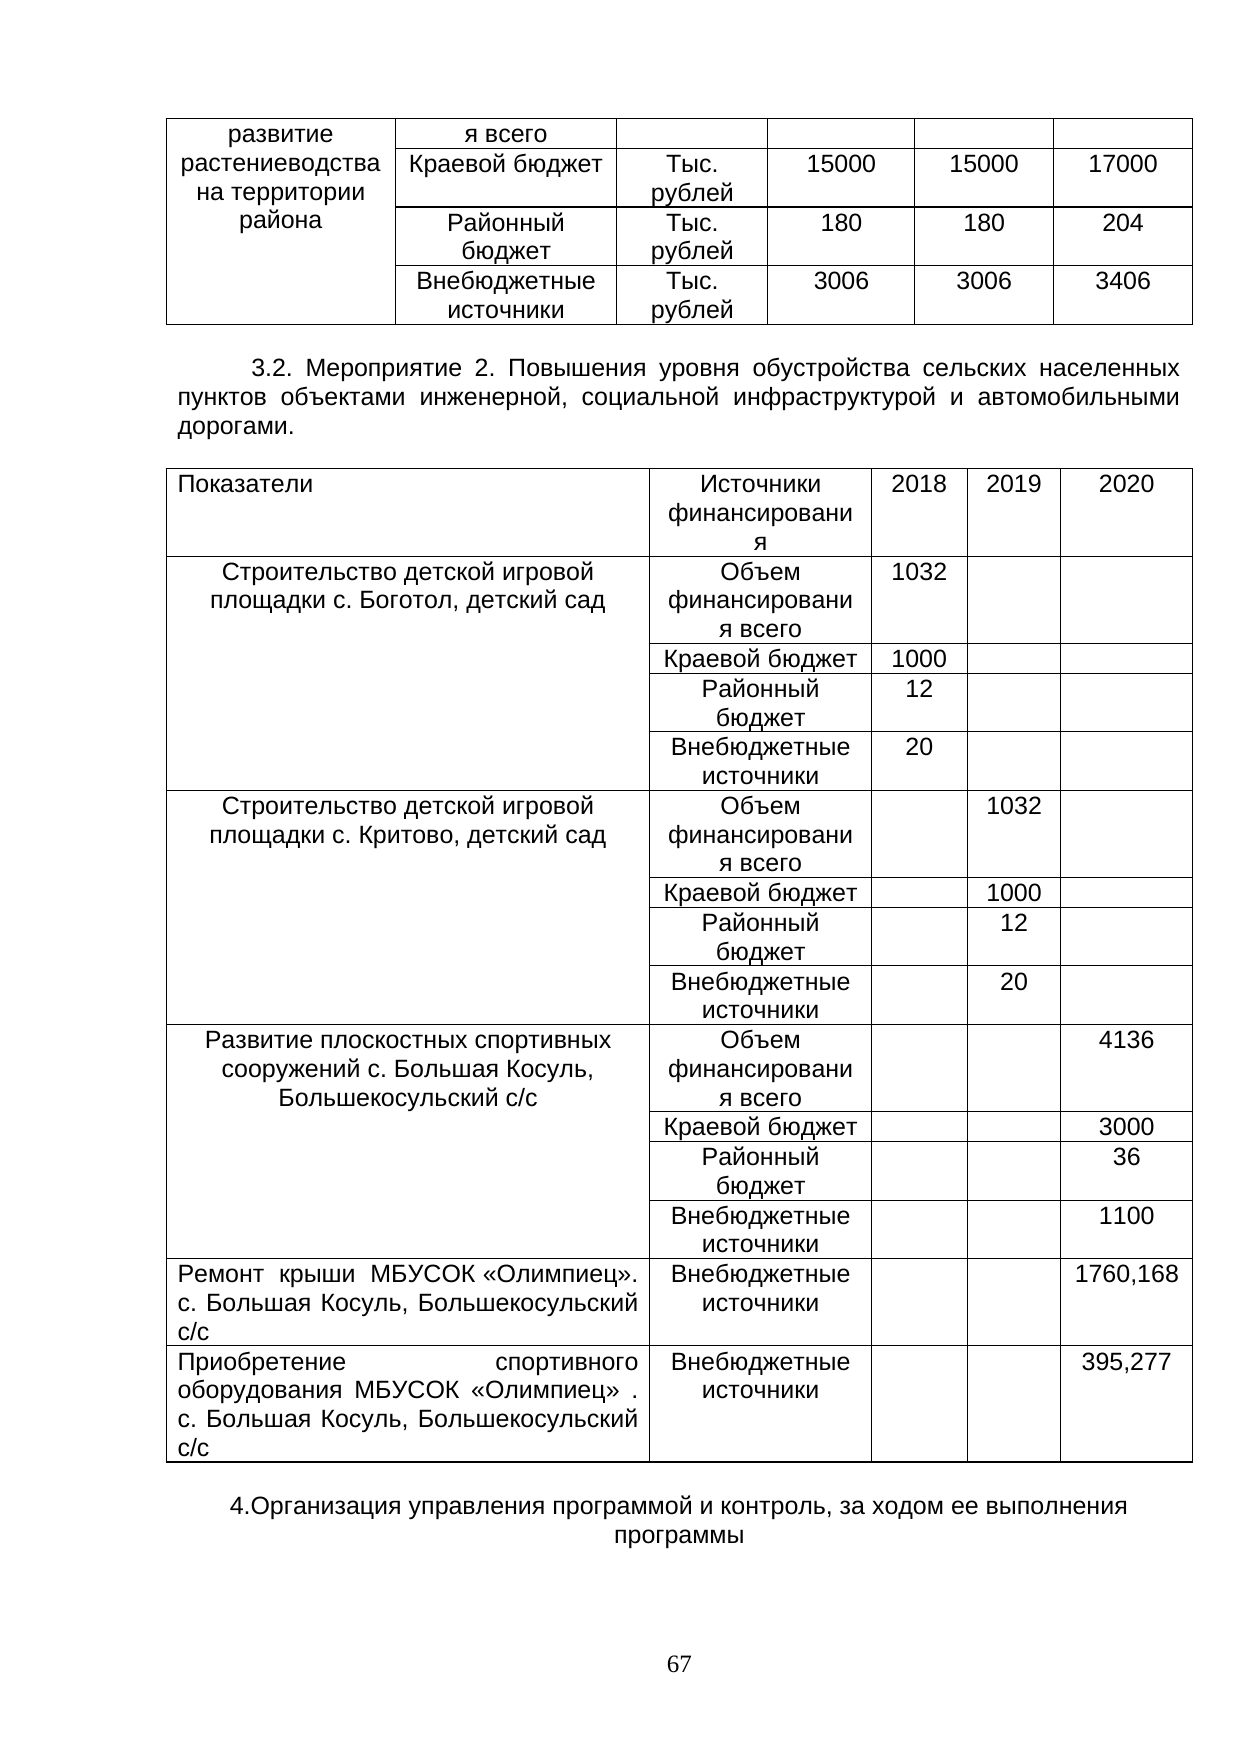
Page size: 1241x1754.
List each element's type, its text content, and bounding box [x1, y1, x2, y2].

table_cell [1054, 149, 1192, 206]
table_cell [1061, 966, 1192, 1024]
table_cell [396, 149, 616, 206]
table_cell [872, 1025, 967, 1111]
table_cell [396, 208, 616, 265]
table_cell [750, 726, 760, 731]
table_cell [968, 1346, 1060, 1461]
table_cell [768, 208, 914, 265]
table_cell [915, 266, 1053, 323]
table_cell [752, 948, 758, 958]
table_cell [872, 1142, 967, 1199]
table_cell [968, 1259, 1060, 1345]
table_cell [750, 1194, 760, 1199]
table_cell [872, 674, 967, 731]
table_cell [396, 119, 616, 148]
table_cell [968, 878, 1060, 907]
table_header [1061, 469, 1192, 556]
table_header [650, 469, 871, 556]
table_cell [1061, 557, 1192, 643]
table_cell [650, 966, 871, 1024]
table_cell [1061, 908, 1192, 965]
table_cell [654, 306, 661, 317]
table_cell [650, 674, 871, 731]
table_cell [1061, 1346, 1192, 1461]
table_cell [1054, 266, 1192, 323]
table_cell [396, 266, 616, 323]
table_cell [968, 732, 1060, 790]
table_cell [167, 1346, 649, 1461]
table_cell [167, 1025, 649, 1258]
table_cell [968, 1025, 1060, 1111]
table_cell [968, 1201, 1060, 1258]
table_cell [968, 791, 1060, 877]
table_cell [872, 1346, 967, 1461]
text 3.2. Мероприятие 2. Повышения уровня обустройства сельских населенных пунктов объектами инженерной, социальной инфраструктурой и автомобильными дорогами. [177, 353, 1181, 439]
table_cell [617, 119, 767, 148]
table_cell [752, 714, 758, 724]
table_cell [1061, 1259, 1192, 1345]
text 4.Организация управления программой и контроль, за ходом ее выполнения программы [177, 1491, 1181, 1549]
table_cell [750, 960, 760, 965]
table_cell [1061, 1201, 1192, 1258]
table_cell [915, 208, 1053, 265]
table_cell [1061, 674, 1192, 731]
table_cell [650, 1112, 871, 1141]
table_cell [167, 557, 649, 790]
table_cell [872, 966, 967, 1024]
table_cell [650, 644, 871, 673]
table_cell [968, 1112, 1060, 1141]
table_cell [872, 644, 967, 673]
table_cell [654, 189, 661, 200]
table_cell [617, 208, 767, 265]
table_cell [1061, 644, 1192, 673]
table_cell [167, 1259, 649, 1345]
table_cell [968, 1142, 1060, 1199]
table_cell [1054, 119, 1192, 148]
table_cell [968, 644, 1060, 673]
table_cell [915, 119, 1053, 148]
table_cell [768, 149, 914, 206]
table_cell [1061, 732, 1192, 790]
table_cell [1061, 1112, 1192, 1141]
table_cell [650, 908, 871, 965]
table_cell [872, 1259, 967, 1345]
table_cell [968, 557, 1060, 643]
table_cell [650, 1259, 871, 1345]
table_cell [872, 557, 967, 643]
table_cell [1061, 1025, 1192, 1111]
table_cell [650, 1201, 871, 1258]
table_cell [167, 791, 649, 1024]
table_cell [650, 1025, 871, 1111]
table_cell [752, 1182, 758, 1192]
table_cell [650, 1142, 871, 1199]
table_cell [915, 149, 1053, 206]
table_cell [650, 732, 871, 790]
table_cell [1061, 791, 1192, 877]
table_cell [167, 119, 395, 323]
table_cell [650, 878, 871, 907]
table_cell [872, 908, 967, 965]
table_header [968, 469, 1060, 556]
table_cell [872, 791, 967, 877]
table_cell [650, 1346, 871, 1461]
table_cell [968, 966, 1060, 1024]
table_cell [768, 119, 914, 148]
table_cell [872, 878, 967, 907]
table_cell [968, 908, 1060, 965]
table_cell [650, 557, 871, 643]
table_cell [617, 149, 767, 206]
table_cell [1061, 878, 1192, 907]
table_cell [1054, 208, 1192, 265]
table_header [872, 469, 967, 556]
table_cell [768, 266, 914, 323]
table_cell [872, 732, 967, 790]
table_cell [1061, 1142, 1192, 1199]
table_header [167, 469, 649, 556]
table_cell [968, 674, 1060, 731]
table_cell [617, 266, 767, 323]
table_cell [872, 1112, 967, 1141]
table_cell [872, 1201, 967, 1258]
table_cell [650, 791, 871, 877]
